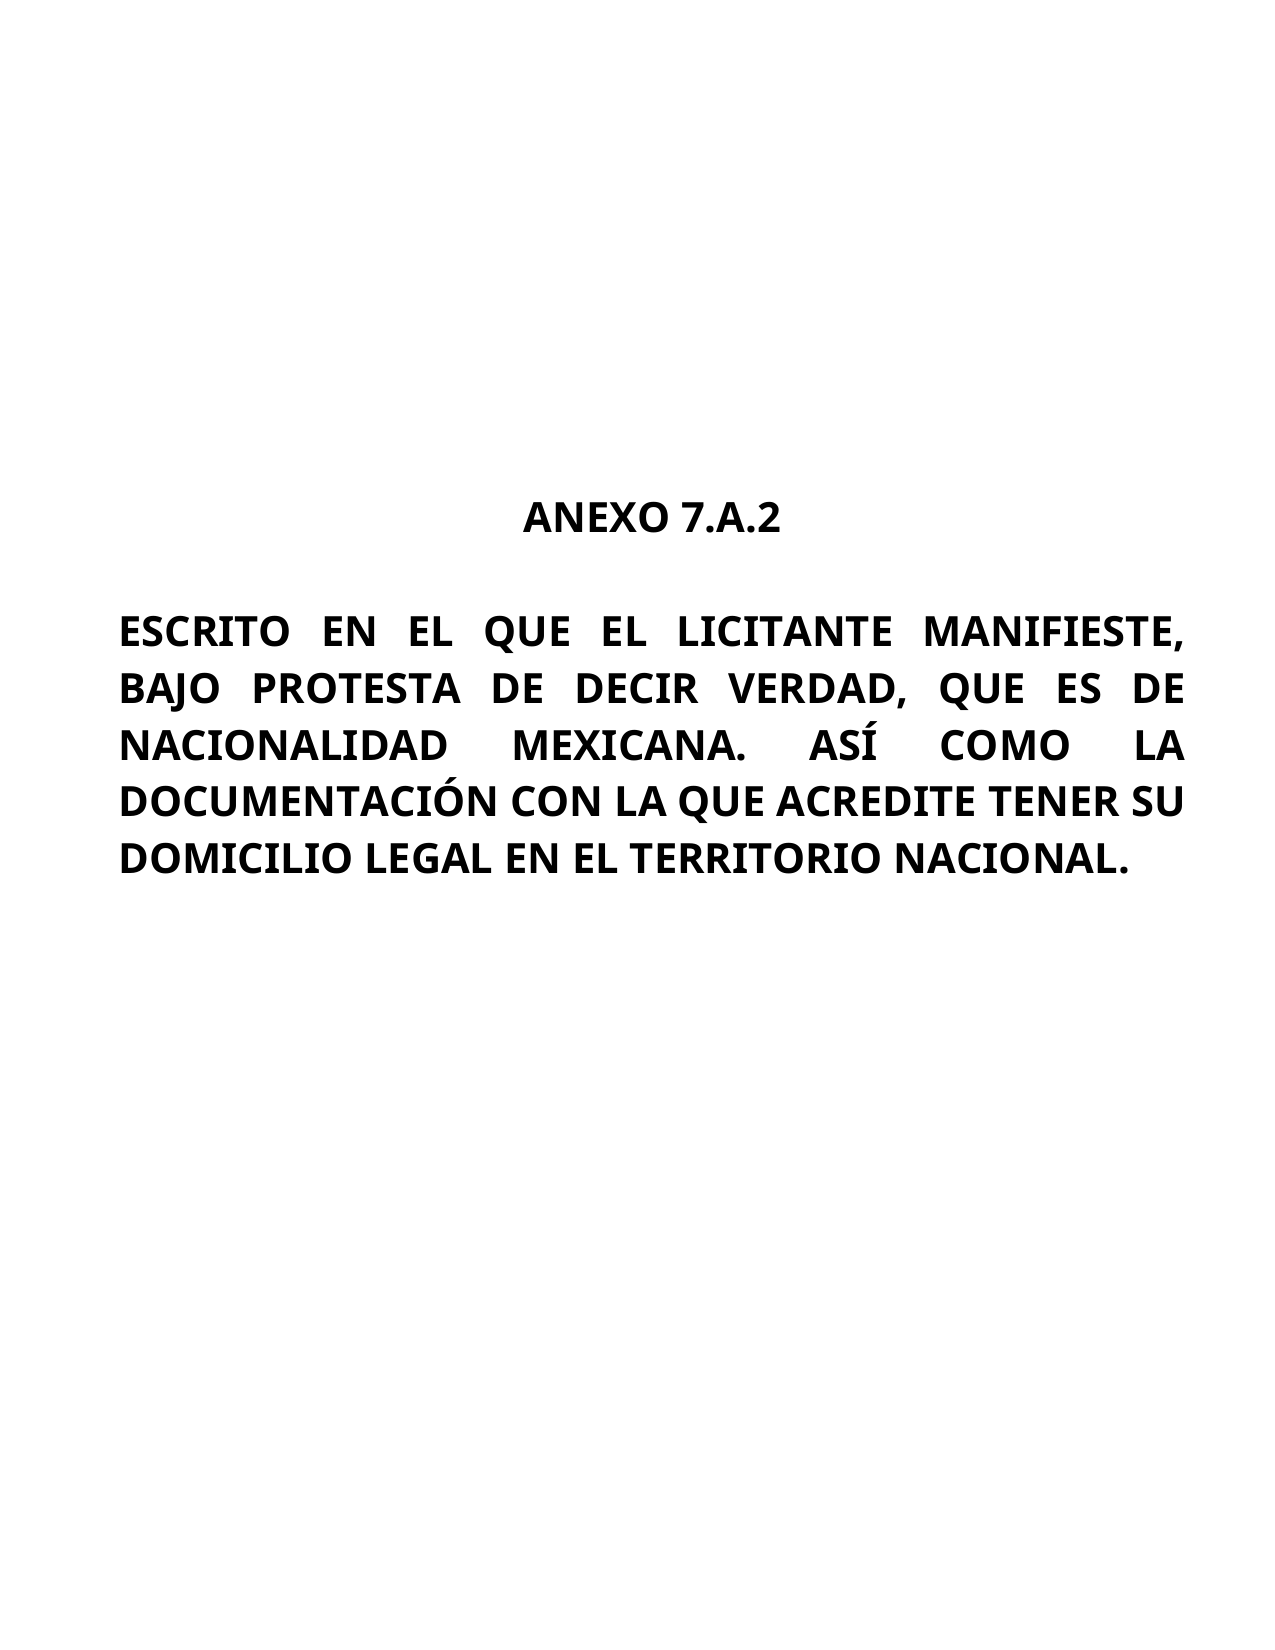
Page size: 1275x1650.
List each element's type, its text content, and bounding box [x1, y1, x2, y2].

text ANEXO 7.A.2 [118, 488, 1186, 545]
text ESCRITO EN EL QUE EL LICITANTE MANIFIESTE, BAJO PROTESTA DE DECIR VERDAD, QUE ES DE NACIONALIDAD MEXICANA. ASÍ COMO LA DOCUMENTACIÓN CON LA QUE ACREDITE TENER SU DOMICILIO LEGAL EN EL TERRITORIO NACIONAL. [118, 602, 1186, 886]
